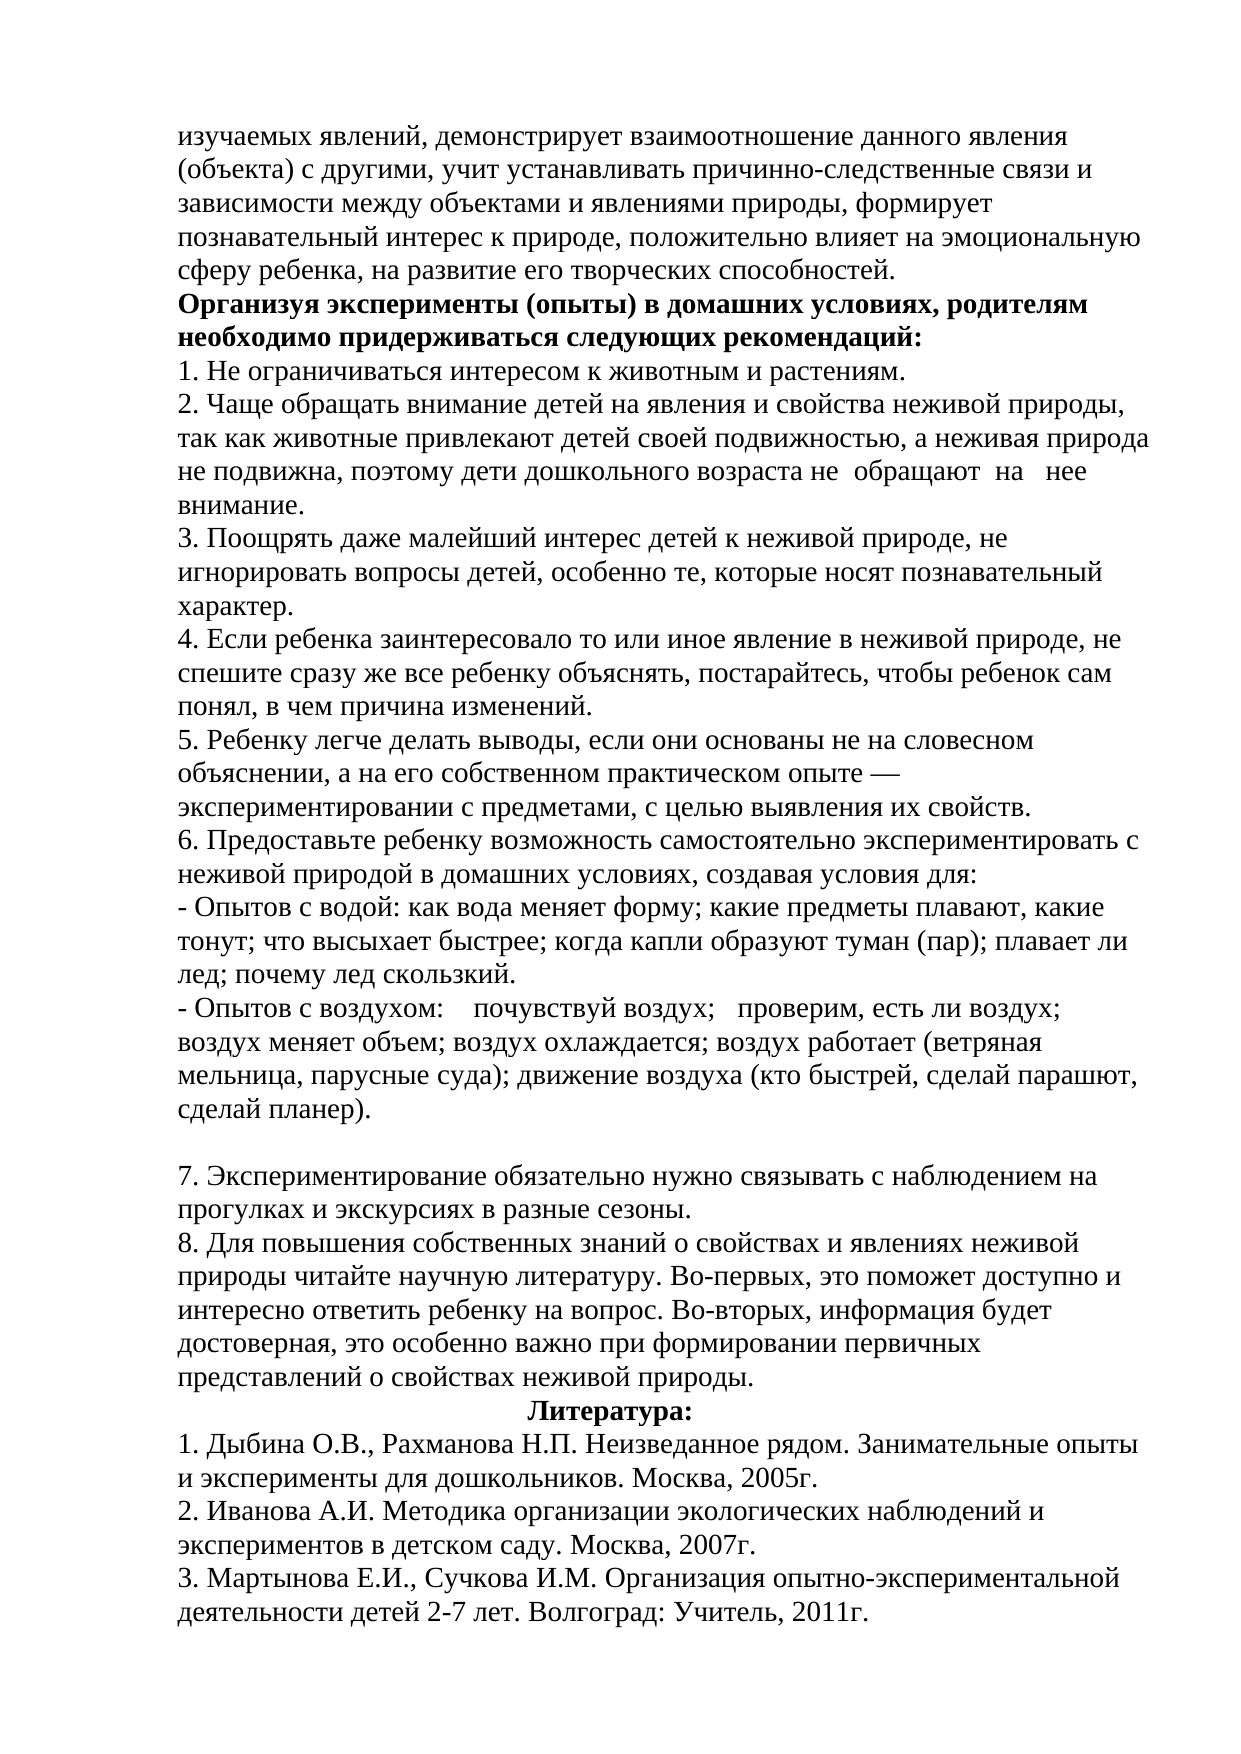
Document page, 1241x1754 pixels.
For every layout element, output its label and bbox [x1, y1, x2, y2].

text [177, 118, 1152, 1627]
